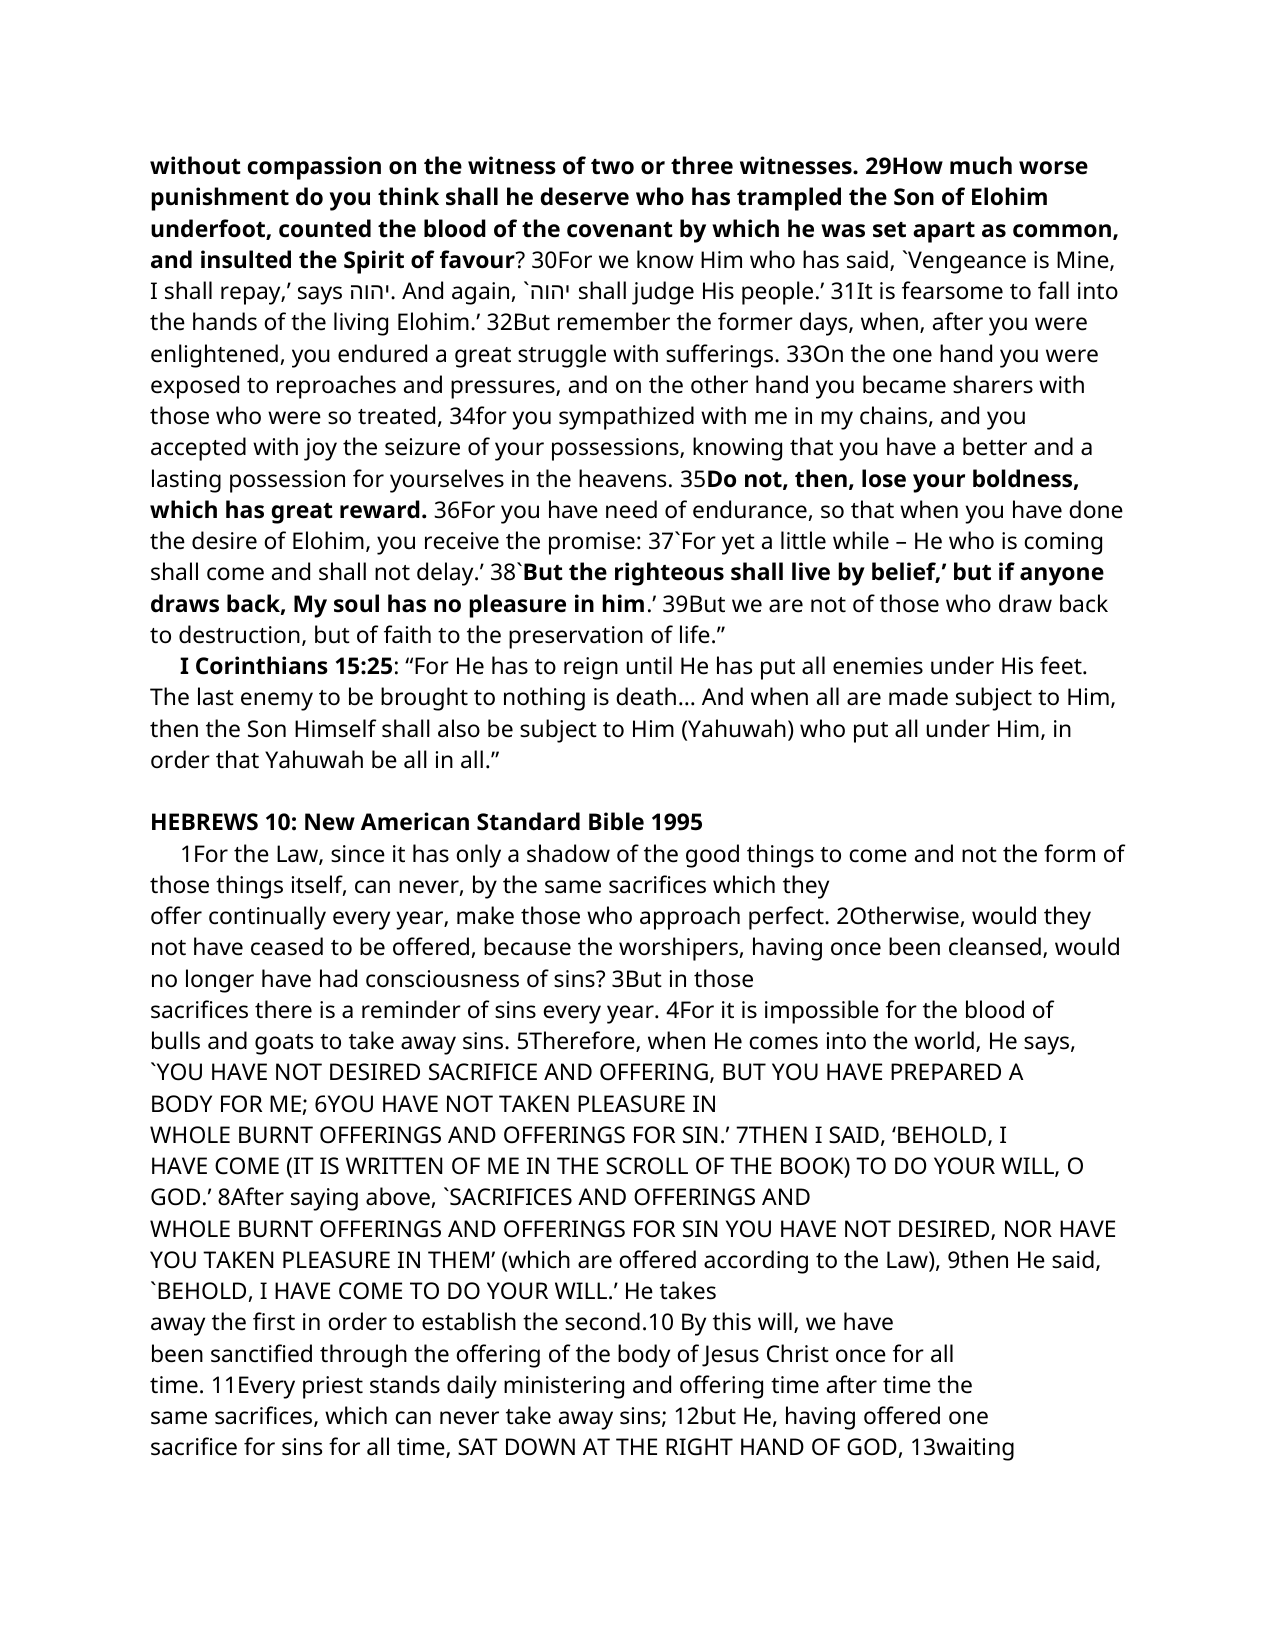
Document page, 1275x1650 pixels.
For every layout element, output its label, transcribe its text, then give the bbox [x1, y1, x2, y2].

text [150, 150, 1125, 650]
text sacrifices there is a reminder of sins every year. 4For it is impossible for the blood of bulls and goats to take away sins. 5Therefore, when He comes into the world, He says, `YOU HAVE NOT DESIRED SACRIFICE AND OFFERING, BUT YOU HAVE PREPARED A BODY FOR ME; 6YOU HAVE NOT TAKEN PLEASURE IN WHOLE BURNT OFFERINGS AND OFFERINGS FOR SIN.’ 7THEN I SAID, ‘BEHOLD, I HAVE COME (IT IS WRITTEN OF ME IN THE SCROLL OF THE BOOK) TO DO YOUR WILL, O GOD.’ 8After saying above, `SACRIFICES AND OFFERINGS AND WHOLE BURNT OFFERINGS AND OFFERINGS FOR SIN YOU HAVE NOT DESIRED, NOR HAVE YOU TAKEN PLEASURE IN THEM’ (which are offered according to the Law), 9then He said, `BEHOLD, I HAVE COME TO DO YOUR WILL.’ He takes [150, 994, 1125, 1306]
text HEBREWS 10: New American Standard Bible 1995 [150, 806, 1125, 837]
text sacrifice for sins for all time, SAT DOWN AT THE RIGHT HAND OF GOD, 13waiting [150, 1431, 1125, 1462]
text I Corinthians 15:25: “For He has to reign until He has put all enemies under His feet. The last enemy to be brought to nothing is death… And when all are made subject to Him, then the Son Himself shall also be subject to Him (Yahuwah) who put all under Him, in order that Yahuwah be all in all.” [150, 650, 1125, 775]
text 1For the Law, since it has only a shadow of the good things to come and not the form of those things itself, can never, by the same sacrifices which they offer continually every year, make those who approach perfect. 2Otherwise, would they not have ceased to be offered, because the worshipers, having once been cleansed, would no longer have had consciousness of sins? 3But in those [150, 837, 1125, 994]
text away the first in order to establish the second.10 By this will, we have been sanctified through the offering of the body of Jesus Christ once for all [150, 1306, 1125, 1369]
text time. 11Every priest stands daily ministering and offering time after time the same sacrifices, which can never take away sins; 12but He, having offered one [150, 1369, 1125, 1431]
